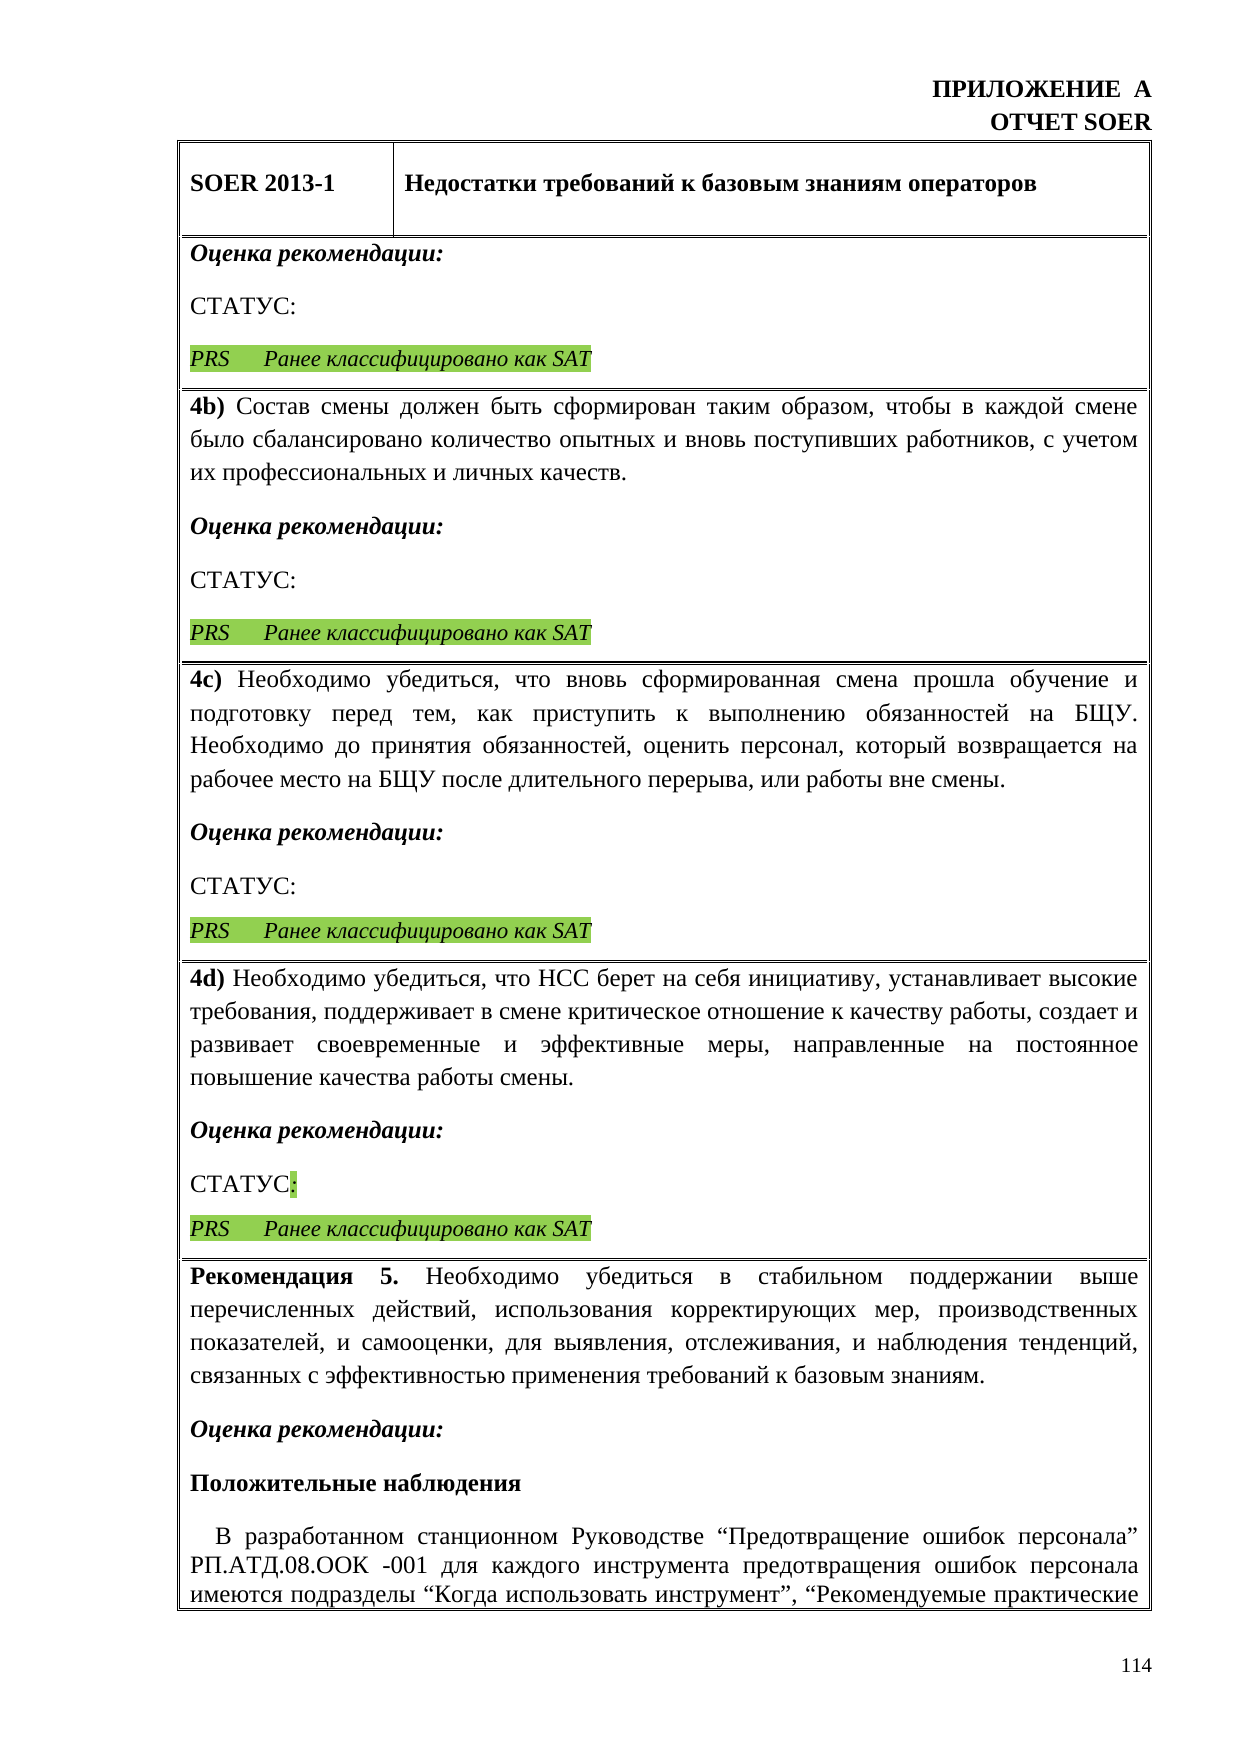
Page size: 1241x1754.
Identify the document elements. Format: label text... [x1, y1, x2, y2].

table_cell 4d) Необходимо убедиться, что НСС берет на себя инициативу, устанавливает высокие требования, поддерживает в смене критическое отношение к качеству работы, создает и развивает своевременные и эффективные меры, направленные на постоянное повышение качества работы смены. Оценка рекомендации: СТАТУС: PRS Ранее классифицировано как SAT [180, 960, 1149, 1258]
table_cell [180, 1258, 1149, 1608]
table_header Недостатки требований к базовым знаниям операторов [394, 143, 1149, 234]
table_cell 4b) Состав смены должен быть сформирован таким образом, чтобы в каждой смене было сбалансировано количество опытных и вновь поступивших работников, с учетом их профессиональных и личных качеств. Оценка рекомендации: СТАТУС: PRS Ранее классифицировано как SAT [179, 388, 1150, 661]
table_header SOER 2013-1 [180, 143, 393, 234]
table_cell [180, 235, 1149, 388]
table_cell 4c) Необходимо убедиться, что вновь сформированная смена прошла обучение и подготовку перед тем, как приступить к выполнению обязанностей на БЩУ. Необходимо до принятия обязанностей, оценить персонал, который возвращается на рабочее место на БЩУ после длительного перерыва, или работы вне смены. Оценка рекомендации: СТАТУС: PRS Ранее классифицировано как SAT [180, 661, 1149, 959]
